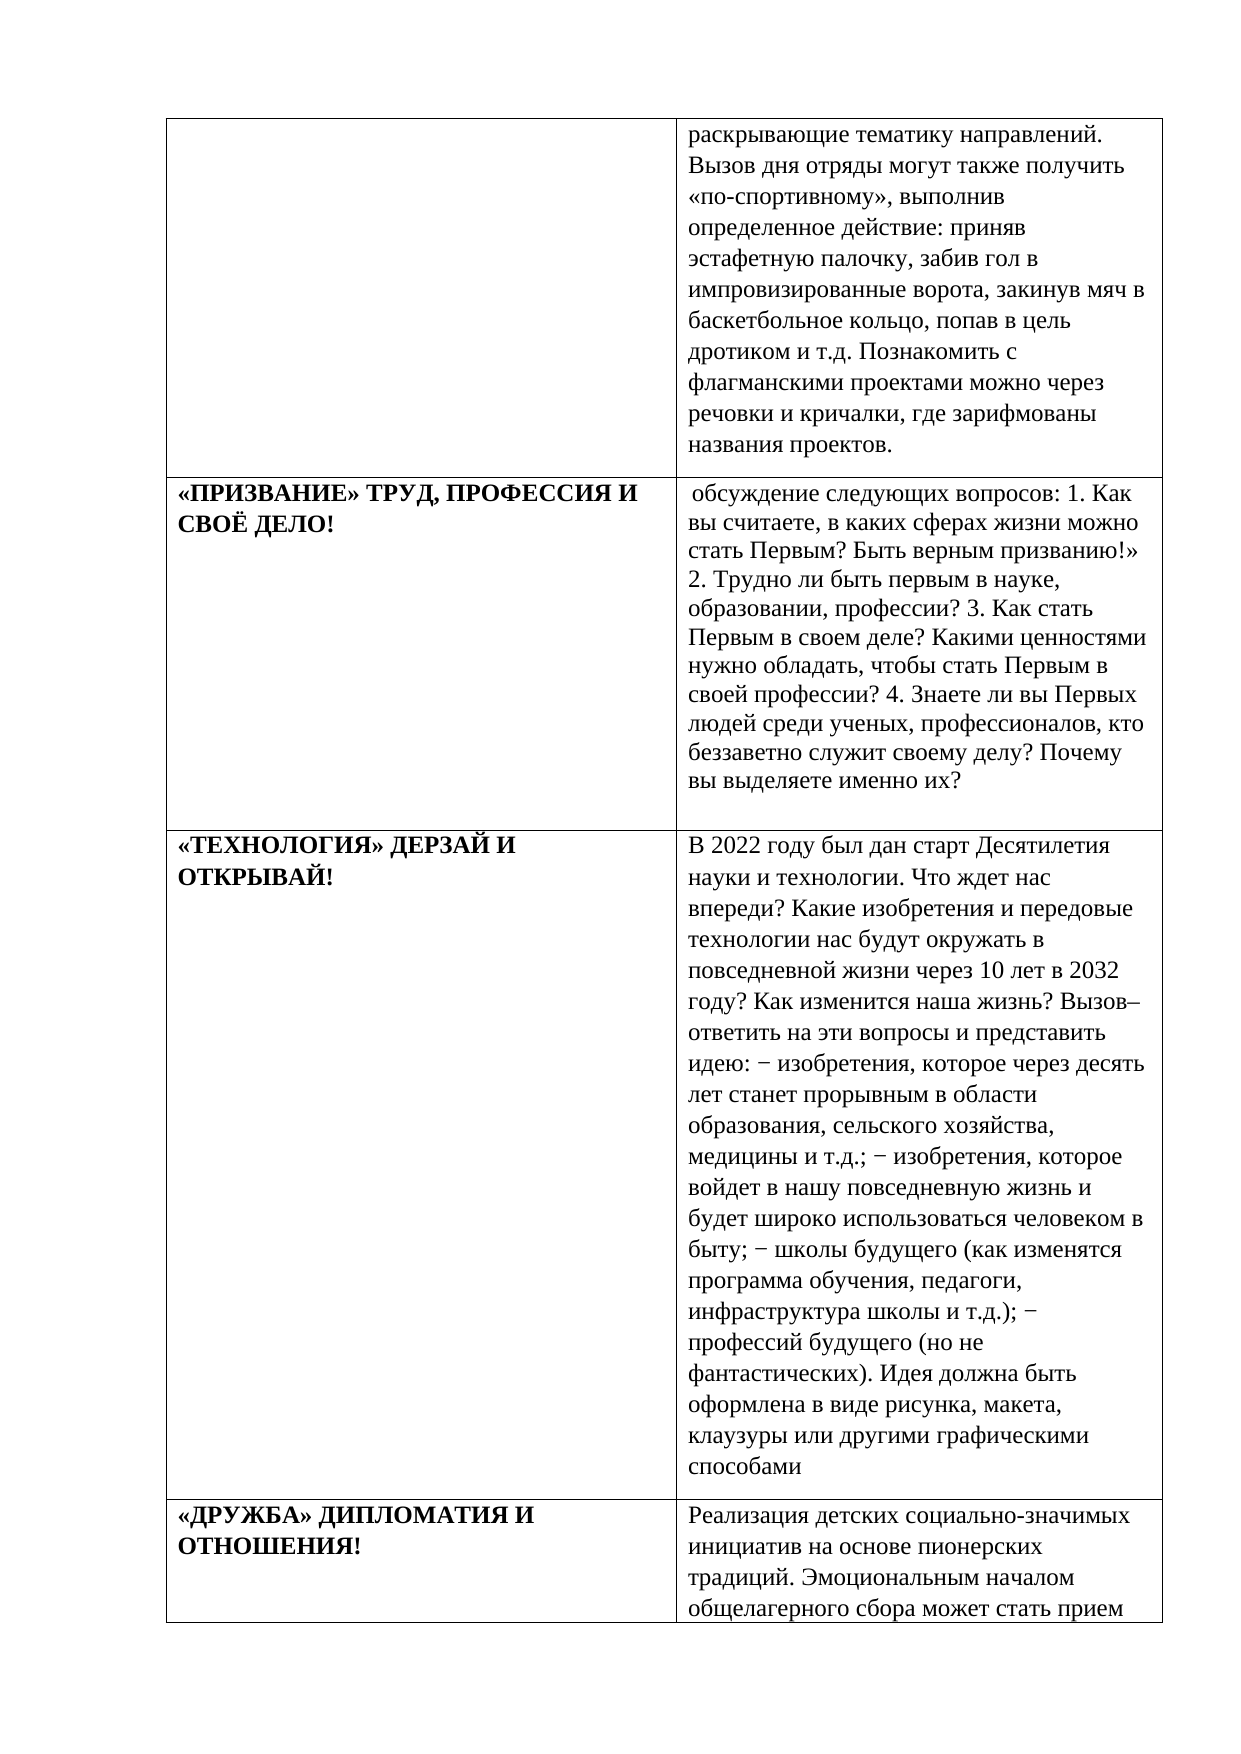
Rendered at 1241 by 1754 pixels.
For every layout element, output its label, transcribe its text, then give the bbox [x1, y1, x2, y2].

table_cell «ПРИЗВАНИЕ» ТРУД, ПРОФЕССИЯ И СВОЁ ДЕЛО! [167, 478, 676, 829]
table_cell «ТЕХНОЛОГИЯ» ДЕРЗАЙ И ОТКРЫВАЙ! [167, 831, 676, 1499]
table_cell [677, 1500, 1162, 1622]
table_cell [167, 119, 676, 477]
table_cell обсуждение следующих вопросов: 1. Как вы считаете, в каких сферах жизни можно стать Первым? Быть верным призванию!» 2. Трудно ли быть первым в науке, образовании, профессии? 3. Как стать Первым в своем деле? Какими ценностями нужно обладать, чтобы стать Первым в своей профессии? 4. Знаете ли вы Первых людей среди ученых, профессионалов, кто беззаветно служит своему делу? Почему вы выделяете именно их? [677, 478, 1162, 829]
table_cell В 2022 году был дан старт Десятилетия науки и технологии. Что ждет нас впереди? Какие изобретения и передовые технологии нас будут окружать в повседневной жизни через 10 лет в 2032 году? Как изменится наша жизнь? Вызов– ответить на эти вопросы и представить идею: − изобретения, которое через десять лет станет прорывным в области образования, сельского хозяйства, медицины и т.д.; − изобретения, которое войдет в нашу повседневную жизнь и будет широко использоваться человеком в быту; − школы будущего (как изменятся программа обучения, педагоги, инфраструктура школы и т.д.); − профессий будущего (но не фантастических). Идея должна быть оформлена в виде рисунка, макета, клаузуры или другими графическими способами [677, 831, 1162, 1499]
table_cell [167, 1500, 676, 1622]
